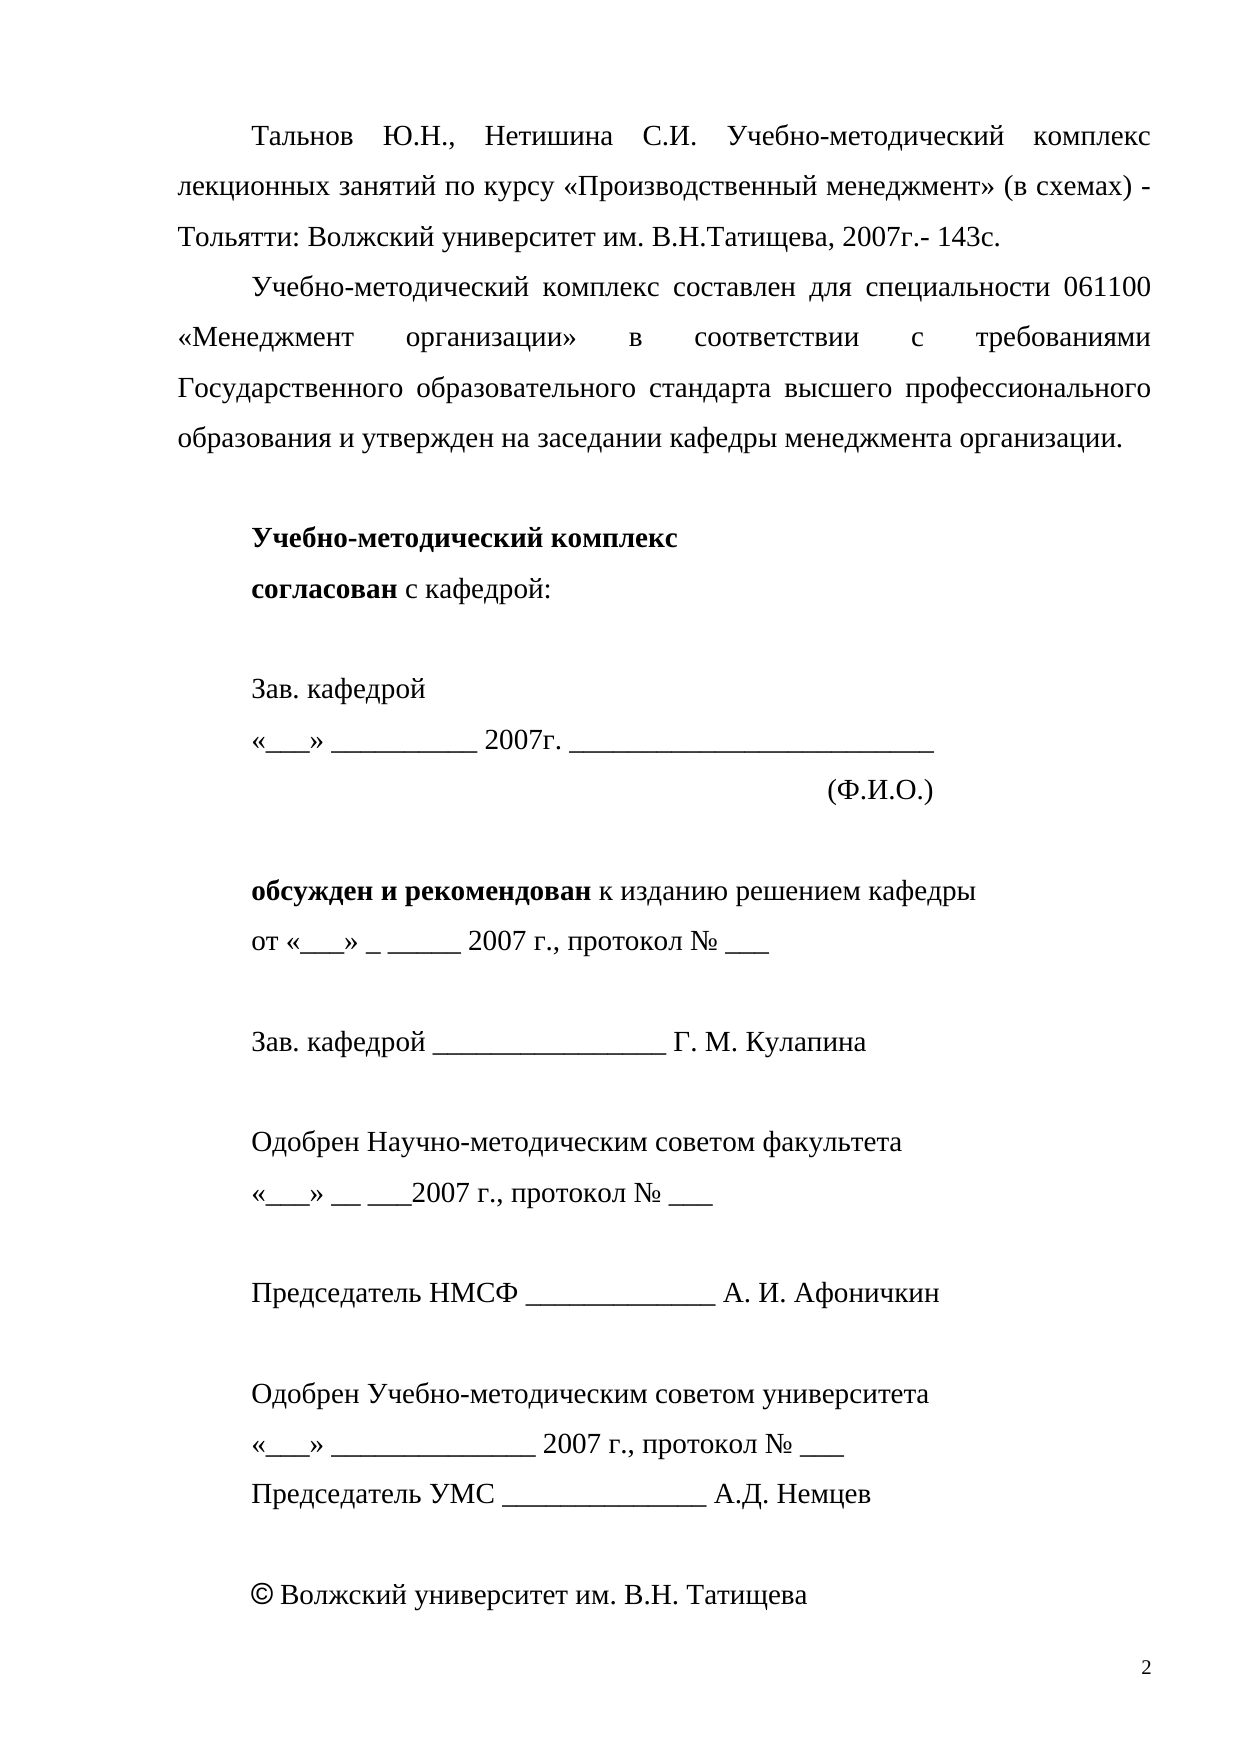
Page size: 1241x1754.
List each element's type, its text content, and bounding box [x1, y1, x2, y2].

text Учебно-методический комплекс составлен для специальности 061100 «Менеджмент организации» в соответствии с требованиями Государственного образовательного стандарта высшего профессионального образования и утвержден на заседании кафедры менеджмента организации. [177, 269, 1152, 453]
text Волжский университет им. В.Н. Татищева [177, 1577, 1152, 1611]
text Зав. кафедрой [177, 672, 1152, 705]
text «___» ______________ ., протокол № ___ [177, 1426, 1152, 1460]
text от «___» _ _____ ., протокол № ___ [177, 923, 1152, 957]
text Одобрен Научно-методическим советом факультета [177, 1124, 1152, 1158]
text Тальнов Ю.Н., Нетишина С.И. Учебно-методический комплекс лекционных занятий по курсу «Производственный менеджмент» (в схемах) - Тольятти: Волжский университет им. В.Н.Татищева, 2007г.- 143с. [177, 118, 1152, 252]
text Одобрен Учебно-методическим советом университета [177, 1376, 1152, 1409]
text (Ф.И.О.) [177, 772, 1152, 806]
text «___» __________ 2007г. _________________________ [177, 722, 1152, 755]
text Зав. кафедрой ________________ Г. М. Кулапина [177, 1024, 1152, 1057]
text «___» __ ___2007 г., протокол № ___ [177, 1175, 1152, 1208]
text Председатель НМСФ _____________ А. И. Афоничкин [177, 1275, 1152, 1309]
text Председатель УМС ______________ А.Д. Немцев [177, 1477, 1152, 1510]
text обсужден и рекомендован к изданию решением кафедры [177, 873, 1152, 906]
text согласован с кафедрой: [177, 571, 1152, 604]
text Учебно-методический комплекс [177, 521, 1152, 554]
